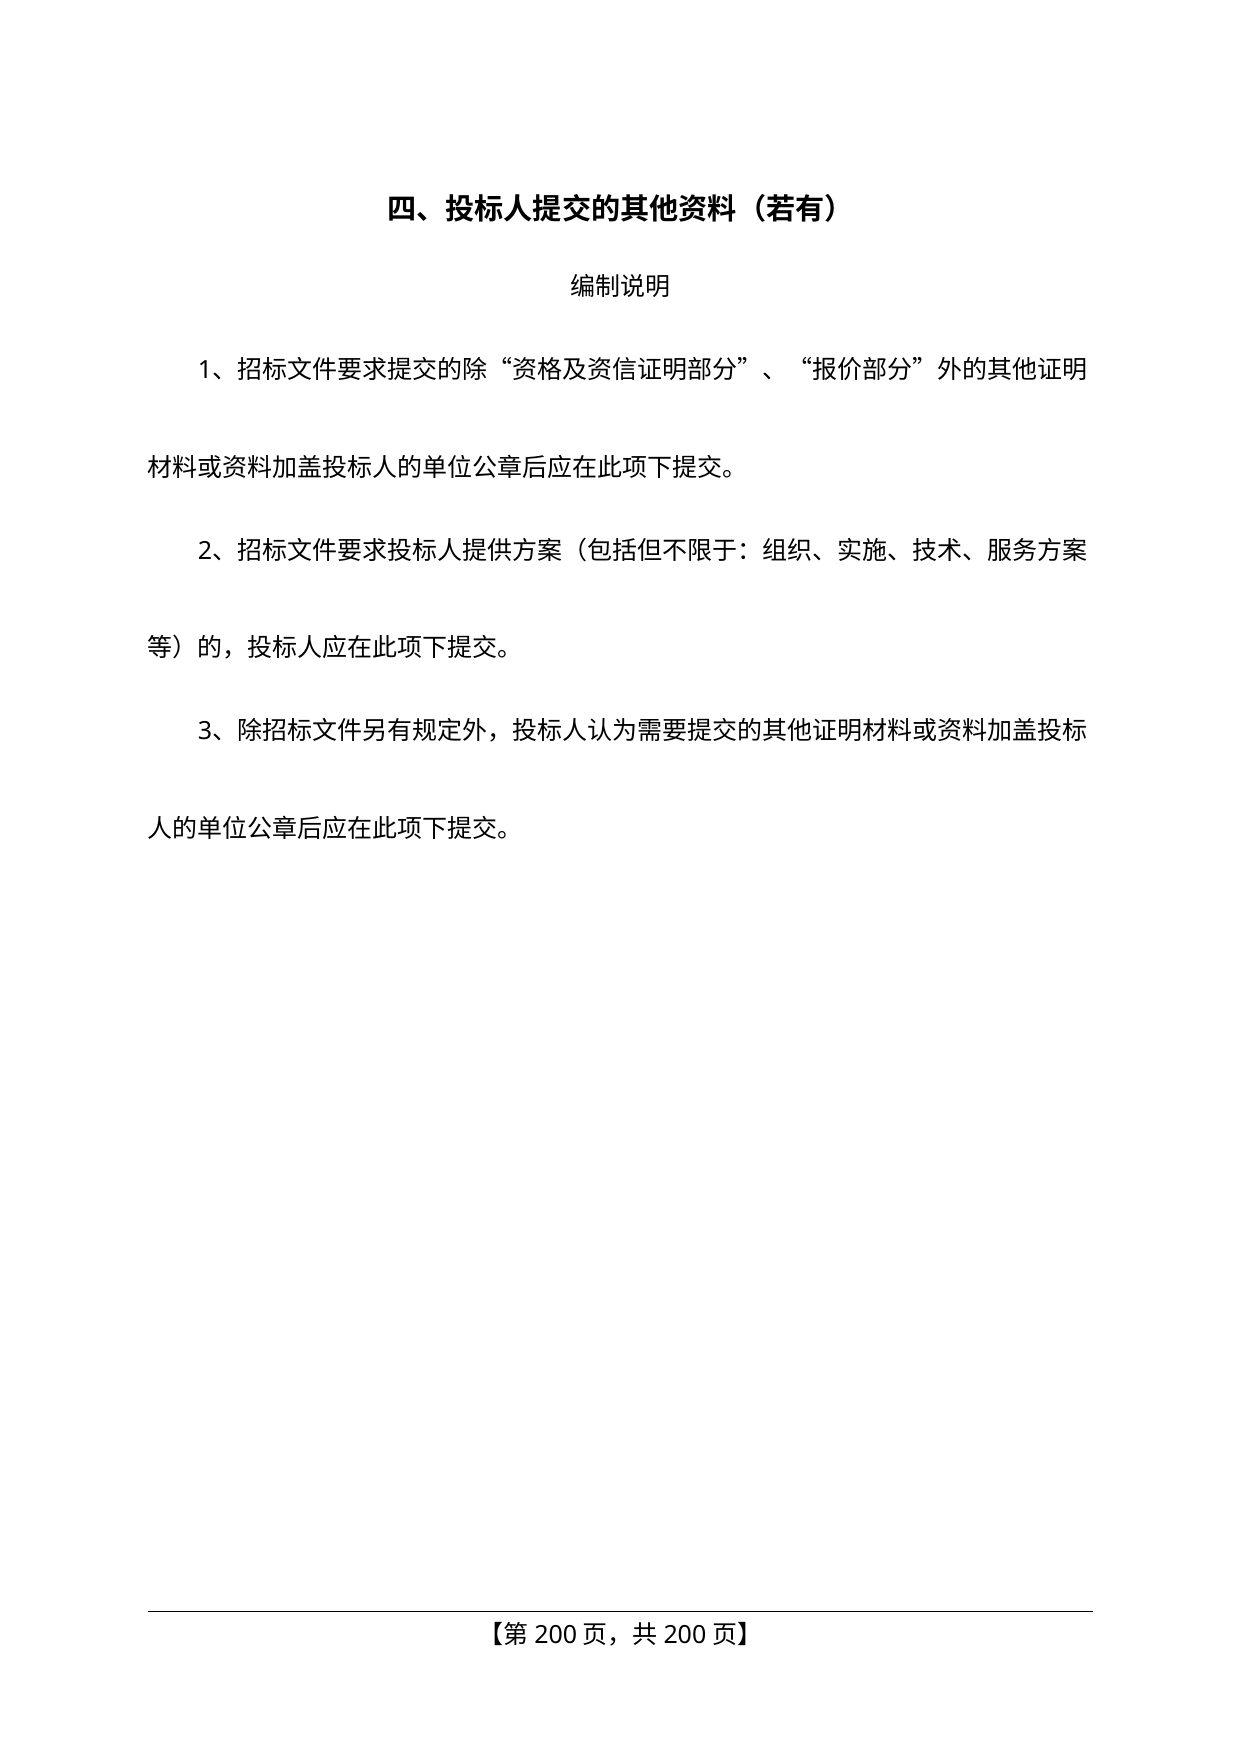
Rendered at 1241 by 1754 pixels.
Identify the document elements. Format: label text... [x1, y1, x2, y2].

text 1、招标文件要求提交的除“资格及资信证明部分”、“报价部分”外的其他证明材料或资料加盖投标人的单位公章后应在此项下提交。 [148, 335, 1092, 498]
text 3、除招标文件另有规定外，投标人认为需要提交的其他证明材料或资料加盖投标人的单位公章后应在此项下提交。 [148, 696, 1092, 859]
text 四、投标人提交的其他资料（若有） [148, 174, 1092, 239]
text 编制说明 [148, 252, 1092, 317]
text 2、招标文件要求投标人提供方案（包括但不限于：组织、实施、技术、服务方案等）的，投标人应在此项下提交。 [148, 516, 1092, 678]
